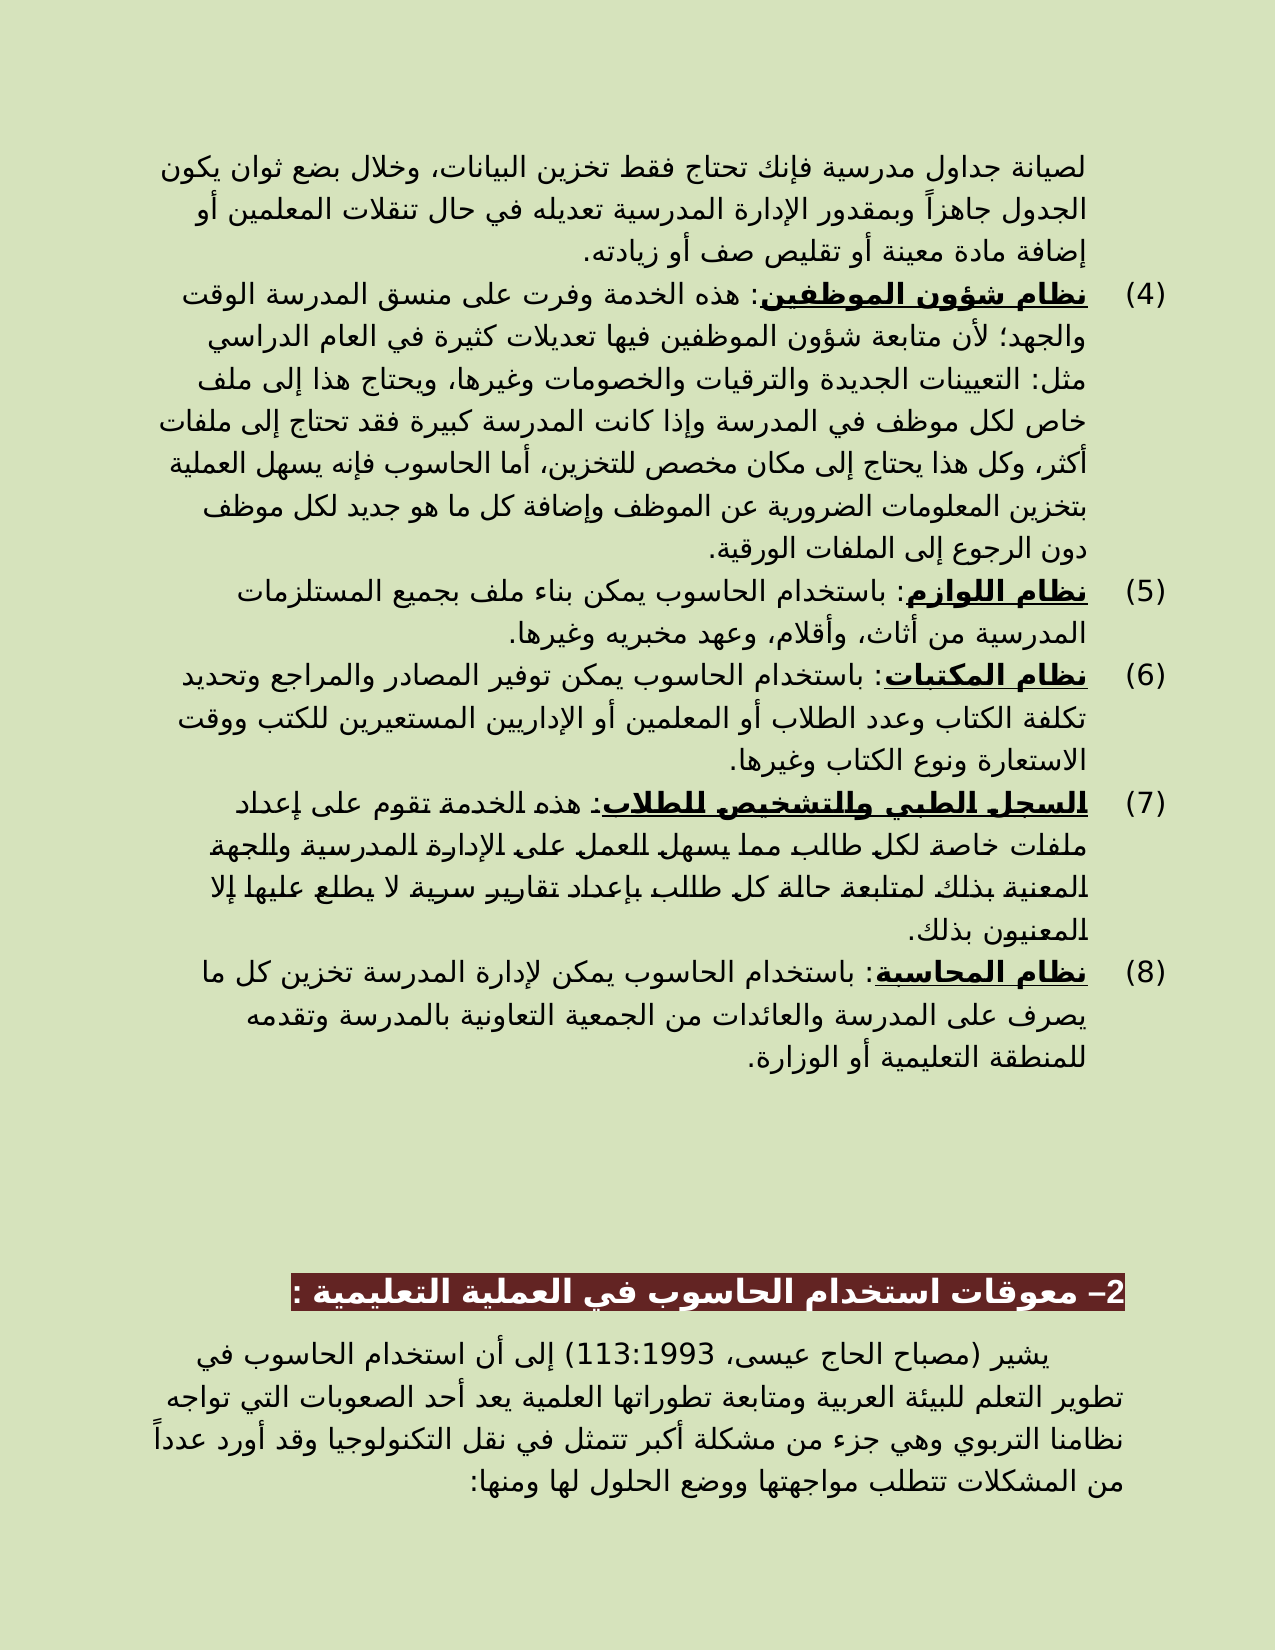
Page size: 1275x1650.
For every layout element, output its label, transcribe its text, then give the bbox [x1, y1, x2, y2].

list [150, 150, 1125, 269]
list نظام شؤون الموظفين: هذه الخدمة وفرت على منسق المدرسة الوقت والجهد؛ لأن متابعة شؤون الموظفين فيها تعديلات كثيرة في العام الدراسي مثل: التعيينات الجديدة والترقيات والخصومات وغيرها، ويحتاج هذا إلى ملف خاص لكل موظف في المدرسة وإذا كانت المدرسة كبيرة فقد تحتاج إلى ملفات أكثر، وكل هذا يحتاج إلى مكان مخصص للتخزين، أما الحاسوب فإنه يسهل العملية بتخزين المعلومات الضرورية عن الموظف وإضافة كل ما هو جديد لكل موظف دون الرجوع إلى الملفات الورقية. [150, 277, 1125, 566]
list السجل الطبي والتشخيص للطلاب: هذه الخدمة تقوم على إعداد ملفات خاصة لكل طالب مما يسهل العمل على الإدارة المدرسية والجهة المعنية بذلك لمتابعة حالة كل طالب بإعداد تقارير سرية لا يطلع عليها إلا المعنيون بذلك. [150, 786, 1125, 947]
text يشير (مصباح الحاج عيسى، 113:1993) إلى أن استخدام الحاسوب في تطوير التعلم للبيئة العربية ومتابعة تطوراتها العلمية يعد أحد الصعوبات التي تواجه نظامنا التربوي وهي جزء من مشكلة أكبر تتمثل في نقل التكنولوجيا وقد أورد عدداً من المشكلات تتطلب مواجهتها ووضع الحلول لها ومنها: [150, 1337, 1125, 1499]
list نظام المكتبات: باستخدام الحاسوب يمكن توفير المصادر والمراجع وتحديد تكلفة الكتاب وعدد الطلاب أو المعلمين أو الإداريين المستعيرين للكتب ووقت الاستعارة ونوع الكتاب وغيرها. [150, 659, 1125, 777]
text 2– معوقات استخدام الحاسوب في العملية التعليمية : [150, 1272, 1125, 1311]
list نظام المحاسبة: باستخدام الحاسوب يمكن لإدارة المدرسة تخزين كل ما يصرف على المدرسة والعائدات من الجمعية التعاونية بالمدرسة وتقدمه للمنطقة التعليمية أو الوزارة. [150, 956, 1125, 1074]
list نظام اللوازم: باستخدام الحاسوب يمكن بناء ملف بجميع المستلزمات المدرسية من أثاث، وأقلام، وعهد مخبريه وغيرها. [150, 574, 1125, 650]
